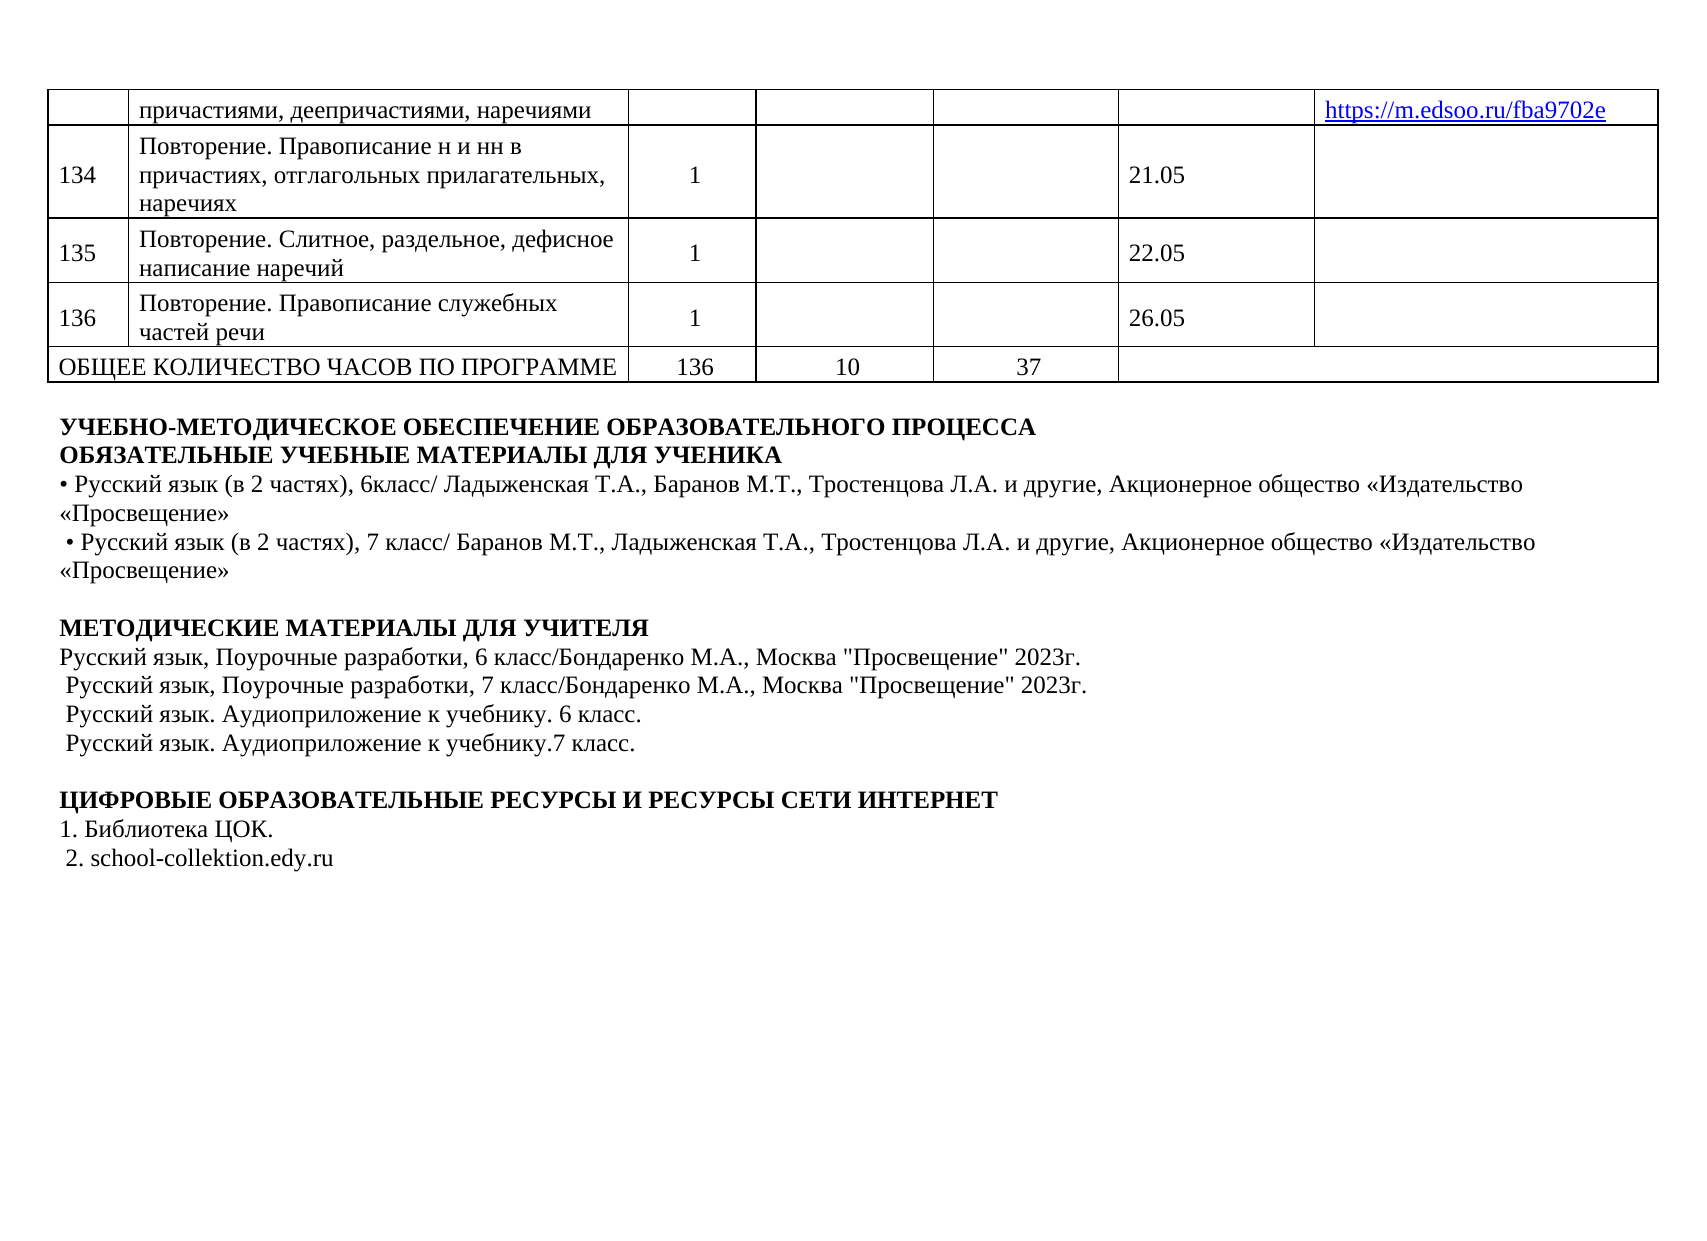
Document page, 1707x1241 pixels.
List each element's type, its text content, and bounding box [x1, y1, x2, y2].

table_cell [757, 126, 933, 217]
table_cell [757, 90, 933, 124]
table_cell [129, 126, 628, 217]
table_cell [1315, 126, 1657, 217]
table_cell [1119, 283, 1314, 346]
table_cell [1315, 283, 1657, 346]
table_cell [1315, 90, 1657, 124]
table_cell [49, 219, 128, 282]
text ​​‌1. Библиотека ЦОК. 2. school-collektion.edy.ru‌​ [59, 814, 1647, 872]
text ЦИФРОВЫЕ ОБРАЗОВАТЕЛЬНЫЕ РЕСУРСЫ И РЕСУРСЫ СЕТИ ИНТЕРНЕТ [59, 785, 1647, 814]
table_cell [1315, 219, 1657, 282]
text ОБЯЗАТЕЛЬНЫЕ УЧЕБНЫЕ МАТЕРИАЛЫ ДЛЯ УЧЕНИКА [59, 440, 1647, 469]
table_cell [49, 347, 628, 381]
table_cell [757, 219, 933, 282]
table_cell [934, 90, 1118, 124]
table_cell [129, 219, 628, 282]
text УЧЕБНО-МЕТОДИЧЕСКОЕ ОБЕСПЕЧЕНИЕ ОБРАЗОВАТЕЛЬНОГО ПРОЦЕССА [59, 412, 1647, 440]
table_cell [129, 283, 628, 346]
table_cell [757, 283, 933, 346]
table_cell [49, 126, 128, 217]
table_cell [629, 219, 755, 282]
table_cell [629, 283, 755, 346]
text ​‌• Русский язык (в 2 частях), 6класс/ Ладыженская Т.А., Баранов М.Т., Тростенцова Л.А. и другие, Акционерное общество «Издательство «Просвещение» • Русский язык (в 2 частях), 7 класс/ Баранов М.Т., Ладыженская Т.А., Тростенцова Л.А. и другие, Акционерное общество «Издательство «Просвещение» ​‌‌ [59, 469, 1647, 613]
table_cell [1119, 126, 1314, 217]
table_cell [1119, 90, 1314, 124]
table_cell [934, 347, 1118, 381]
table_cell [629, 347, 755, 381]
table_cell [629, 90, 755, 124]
text МЕТОДИЧЕСКИЕ МАТЕРИАЛЫ ДЛЯ УЧИТЕЛЯ [59, 613, 1647, 642]
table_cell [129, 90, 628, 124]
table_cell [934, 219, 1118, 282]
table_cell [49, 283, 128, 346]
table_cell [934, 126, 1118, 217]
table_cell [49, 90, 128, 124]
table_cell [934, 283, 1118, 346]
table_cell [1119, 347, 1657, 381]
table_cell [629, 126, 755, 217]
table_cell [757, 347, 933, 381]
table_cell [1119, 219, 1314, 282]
text ​‌Русский язык, Поурочные разработки, 6 класс/Бондаренко М.А., Москва "Просвещение" 2023г. Русский язык, Поурочные разработки, 7 класс/Бондаренко М.А., Москва "Просвещение" 2023г. Русский язык. Аудиоприложение к учебнику. 6 класс. Русский язык. Аудиоприложение к учебнику.7 класс. [59, 642, 1647, 785]
